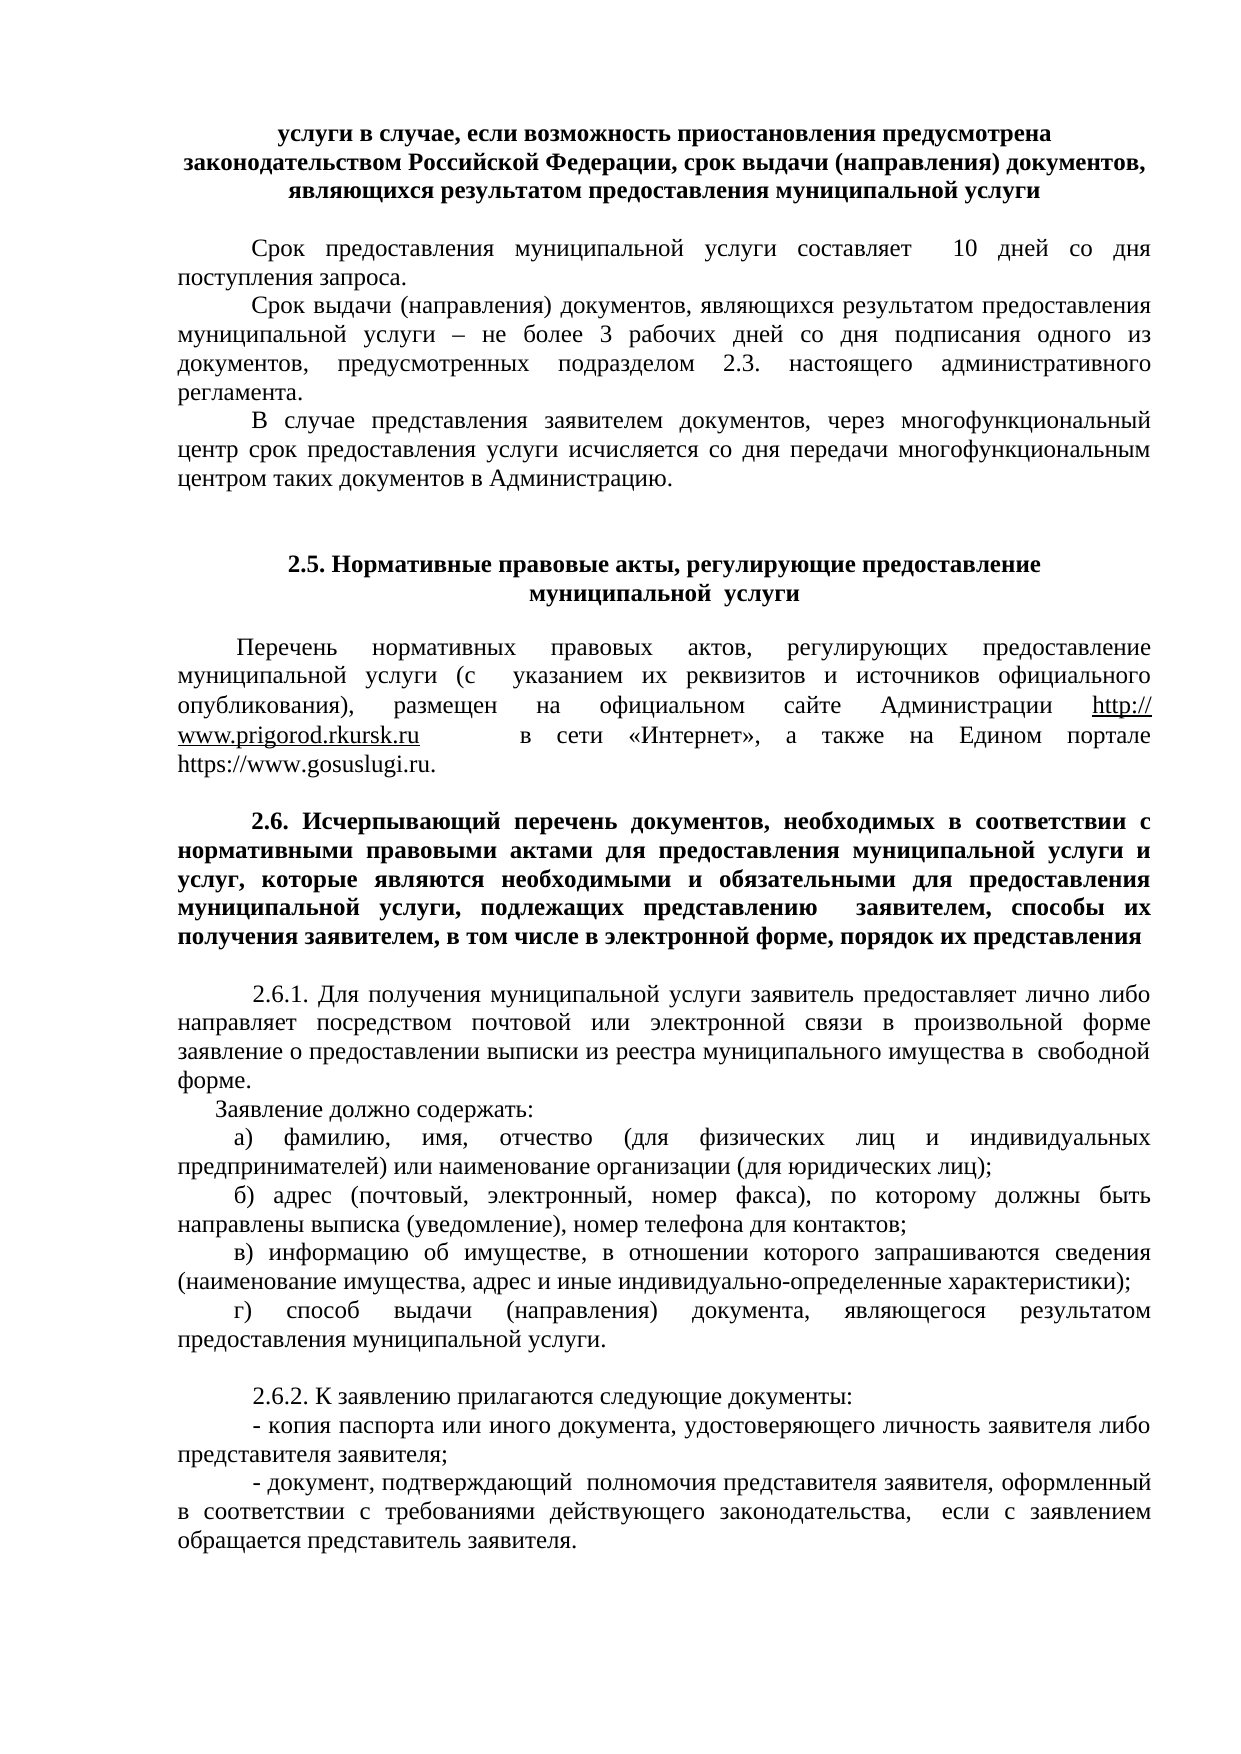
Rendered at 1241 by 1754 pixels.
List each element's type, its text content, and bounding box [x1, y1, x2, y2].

text 2.6. Исчерпывающий перечень документов, необходимых в соответствии с нормативными правовыми актами для предоставления муниципальной услуги и услуг, которые являются необходимыми и обязательными для предоставления муниципальной услуги, подлежащих представлению заявителем, способы их получения заявителем, в том числе в электронной форме, порядок их представления [177, 806, 1152, 950]
text муниципальной услуги [177, 578, 1152, 607]
text 2.6.2. К заявлению прилагаются следующие документы: [177, 1381, 1152, 1410]
text - копия паспорта или иного документа, удостоверяющего личность заявителя либо представителя заявителя; [177, 1410, 1152, 1467]
text Срок выдачи (направления) документов, являющихся результатом предоставления муниципальной услуги – не более 3 рабочих дней со дня подписания одного из документов, предусмотренных подразделом 2.3. настоящего административного регламента. [177, 291, 1152, 406]
text в) информацию об имуществе, в отношении которого запрашиваются сведения (наименование имущества, адрес и иные индивидуально-определенные характеристики); [177, 1237, 1152, 1295]
text б) адрес (почтовый, электронный, номер факса), по которому должны быть направлены выписка (уведомление), номер телефона для контактов; [177, 1180, 1152, 1237]
text Заявление должно содержать: [177, 1094, 1152, 1122]
text Перечень нормативных правовых актов, регулирующих предоставление муниципальной услуги (с указанием их реквизитов и источников официального опубликования), размещен на официальном сайте Администрации http:// в сети «Интернет», а также на Едином портале https://www.gosuslugi.ru. [177, 632, 1152, 777]
text 2.5. Нормативные правовые акты, регулирующие предоставление [177, 549, 1152, 578]
text г) способ выдачи (направления) документа, являющегося результатом предоставления муниципальной услуги. [177, 1295, 1152, 1352]
text В случае представления заявителем документов, через многофункциональный центр срок предоставления услуги исчисляется со дня передачи многофункциональным центром таких документов в Администрацию. [177, 406, 1152, 492]
text а) фамилию, имя, отчество (для физических лиц и индивидуальных предпринимателей) или наименование организации (для юридических лиц); [177, 1122, 1152, 1180]
text Срок предоставления муниципальной услуги составляет 10 дней со дня поступления запроса. [177, 233, 1152, 291]
text 2.6.1. Для получения муниципальной услуги заявитель предоставляет лично либо направляет посредством почтовой или электронной связи в произвольной форме заявление о предоставлении выписки из реестра муниципального имущества в свободной форме. [177, 979, 1152, 1094]
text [177, 118, 1152, 204]
text - документ, подтверждающий полномочия представителя заявителя, оформленный в соответствии с требованиями действующего законодательства, если с заявлением обращается представитель заявителя. [177, 1467, 1152, 1554]
